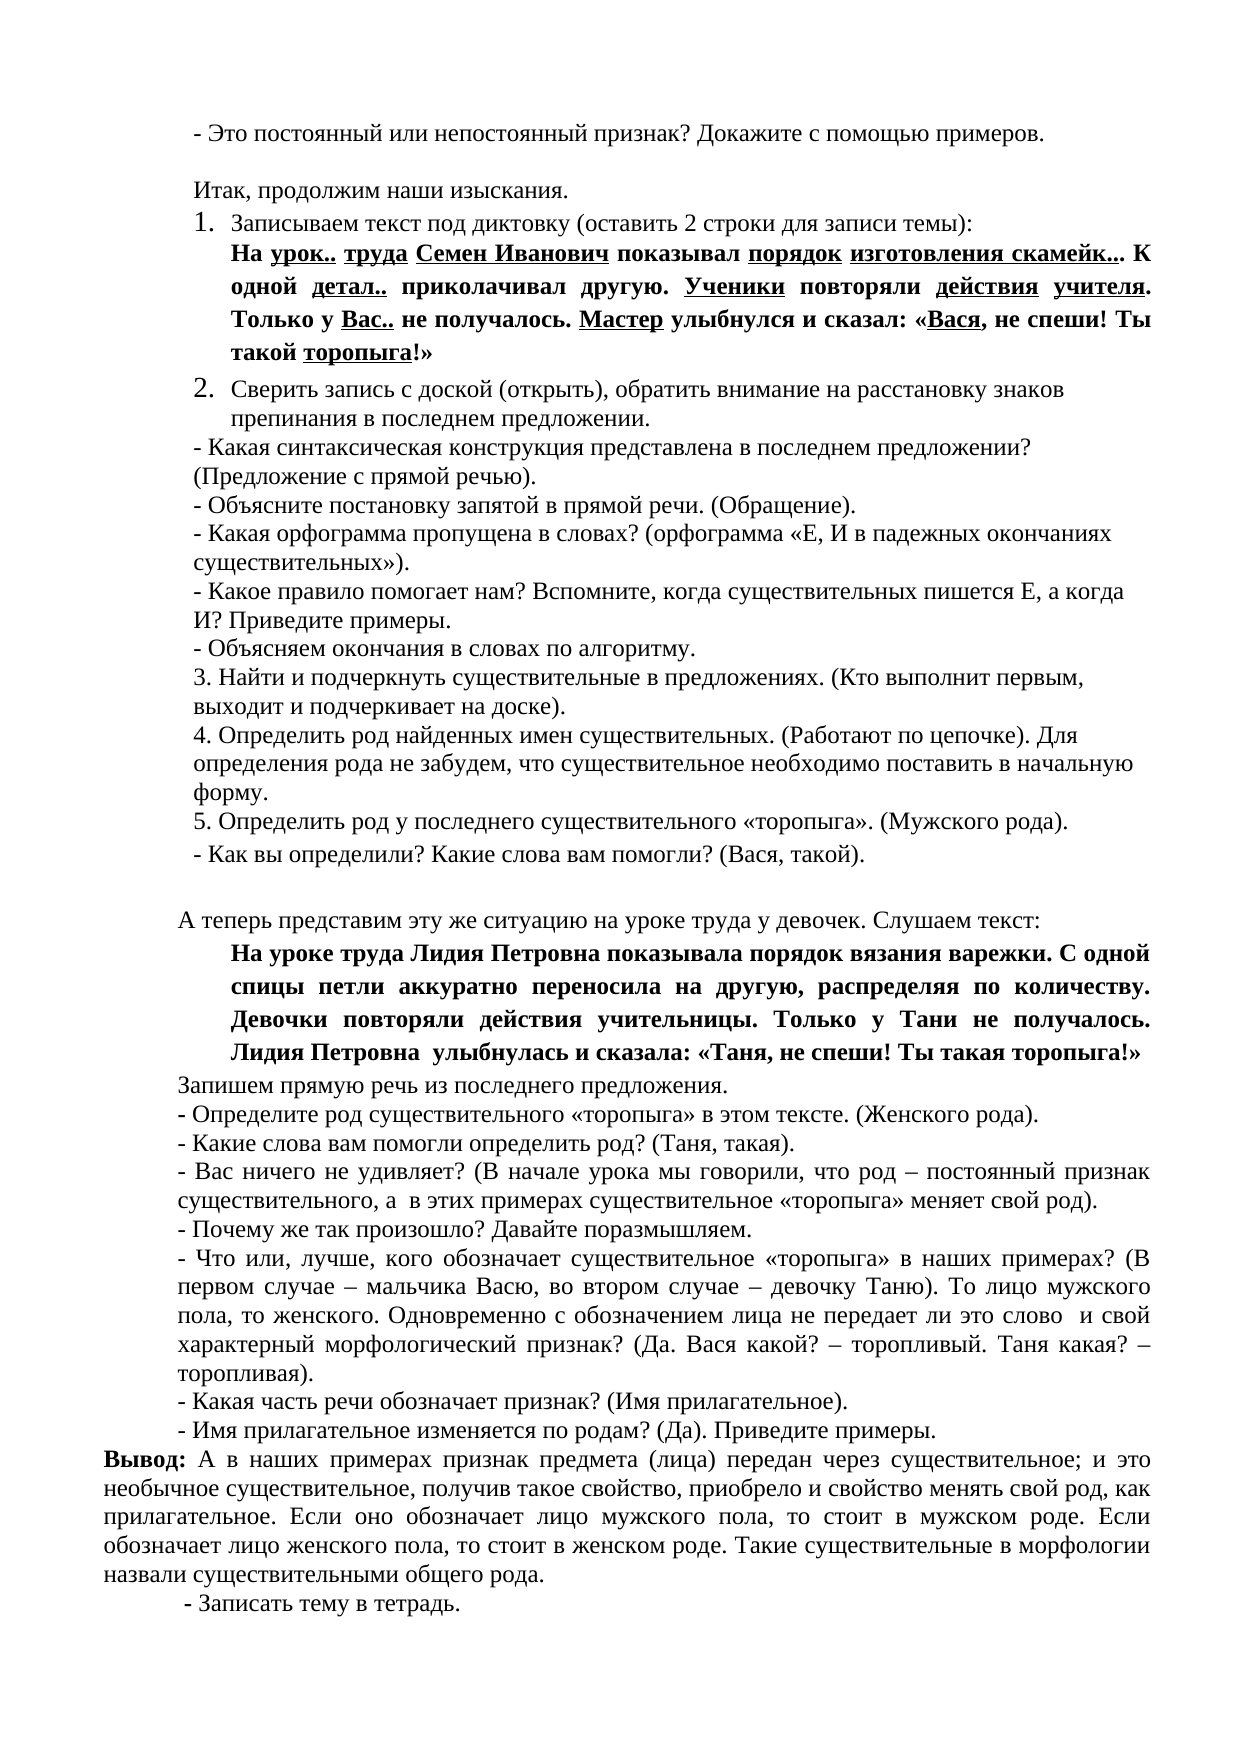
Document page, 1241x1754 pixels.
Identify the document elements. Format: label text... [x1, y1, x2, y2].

list - Определите род существительного «торопыга» в этом тексте. (Женского рода). [177, 1099, 1152, 1128]
list Вывод: А в наших примерах признак предмета (лица) передан через существительное; и это необычное существительное, получив такое свойство, приобрело и свойство менять свой род, как прилагательное. Если оно обозначает лицо мужского пола, то стоит в мужском роде. Если обозначает лицо женского пола, то стоит в женском роде. Такие существительные в морфологии назвали существительными общего рода. [103, 1444, 1152, 1588]
text - Какая синтаксическая конструкция представлена в последнем предложении? (Предложение с прямой речью). [193, 432, 1152, 490]
list На урок.. труда Семен Иванович показывал порядок изготовления скамейк... К одной детал.. приколачивал другую. Ученики повторяли действия учителя. Только у Вас.. не получалось. Мастер улыбнулся и сказал: «Вася, не спеши! Ты такой торопыга!» [231, 238, 1152, 366]
list - Какие слова вам помогли определить род? (Таня, такая). [177, 1128, 1152, 1156]
text 3. Найти и подчеркнуть существительные в предложениях. (Кто выполнит первым, выходит и подчеркивает на доске). [193, 662, 1152, 720]
list Сверить запись с доской (открыть), обратить внимание на расстановку знаков препинания в последнем предложении. [193, 370, 1152, 432]
list - Вас ничего не удивляет? (В начале урока мы говорили, что род – постоянный признак существительного, а в этих примерах существительное «торопыга» меняет свой род). [177, 1156, 1152, 1214]
list - Что или, лучше, кого обозначает существительное «торопыга» в наших примерах? (В первом случае – мальчика Васю, во втором случае – девочку Таню). То лицо мужского пола, то женского. Одновременно с обозначением лица не передает ли это слово и свой характерный морфологический признак? (Да. Вася какой? – торопливый. Таня какая? – торопливая). [177, 1243, 1152, 1386]
list На уроке труда Лидия Петровна показывала порядок вязания варежки. С одной спицы петли аккуратно переносила на другую, распределяя по количеству. Девочки повторяли действия учительницы. Только у Тани не получалось. Лидия Петровна улыбнулась и сказала: «Таня, не спеши! Ты такая торопыга!» [231, 938, 1152, 1066]
text - Объясните постановку запятой в прямой речи. (Обращение). [193, 490, 1152, 518]
list - Записать тему в тетрадь. [177, 1588, 1152, 1616]
list - Это постоянный или непостоянный признак? Докажите с помощью примеров. [193, 118, 1152, 147]
list - Имя прилагательное изменяется по родам? (Да). Приведите примеры. [177, 1415, 1152, 1444]
list - Почему же так произошло? Давайте поразмышляем. [177, 1214, 1152, 1243]
text - Объясняем окончания в словах по алгоритму. [193, 633, 1152, 662]
list - Какая часть речи обозначает признак? (Имя прилагательное). [177, 1386, 1152, 1415]
text - Какая орфограмма пропущена в словах? (орфограмма «Е, И в падежных окончаниях существительных»). [193, 518, 1152, 576]
text - Как вы определили? Какие слова вам помогли? (Вася, такой). [193, 839, 1152, 868]
list Записываем текст под диктовку (оставить 2 строки для записи темы): [193, 204, 1152, 238]
list Итак, продолжим наши изыскания. [193, 176, 1152, 204]
list Запишем прямую речь из последнего предложения. [177, 1070, 1152, 1099]
text 4. Определить род найденных имен существительных. (Работают по цепочке). Для определения рода не забудем, что существительное необходимо поставить в начальную форму. [193, 720, 1152, 806]
text А теперь представим эту же ситуацию на уроке труда у девочек. Слушаем текст: [177, 905, 1152, 934]
text - Какое правило помогает нам? Вспомните, когда существительных пишется Е, а когда И? Приведите примеры. [193, 576, 1152, 633]
text 5. Определить род у последнего существительного «торопыга». (Мужского рода). [193, 806, 1152, 835]
